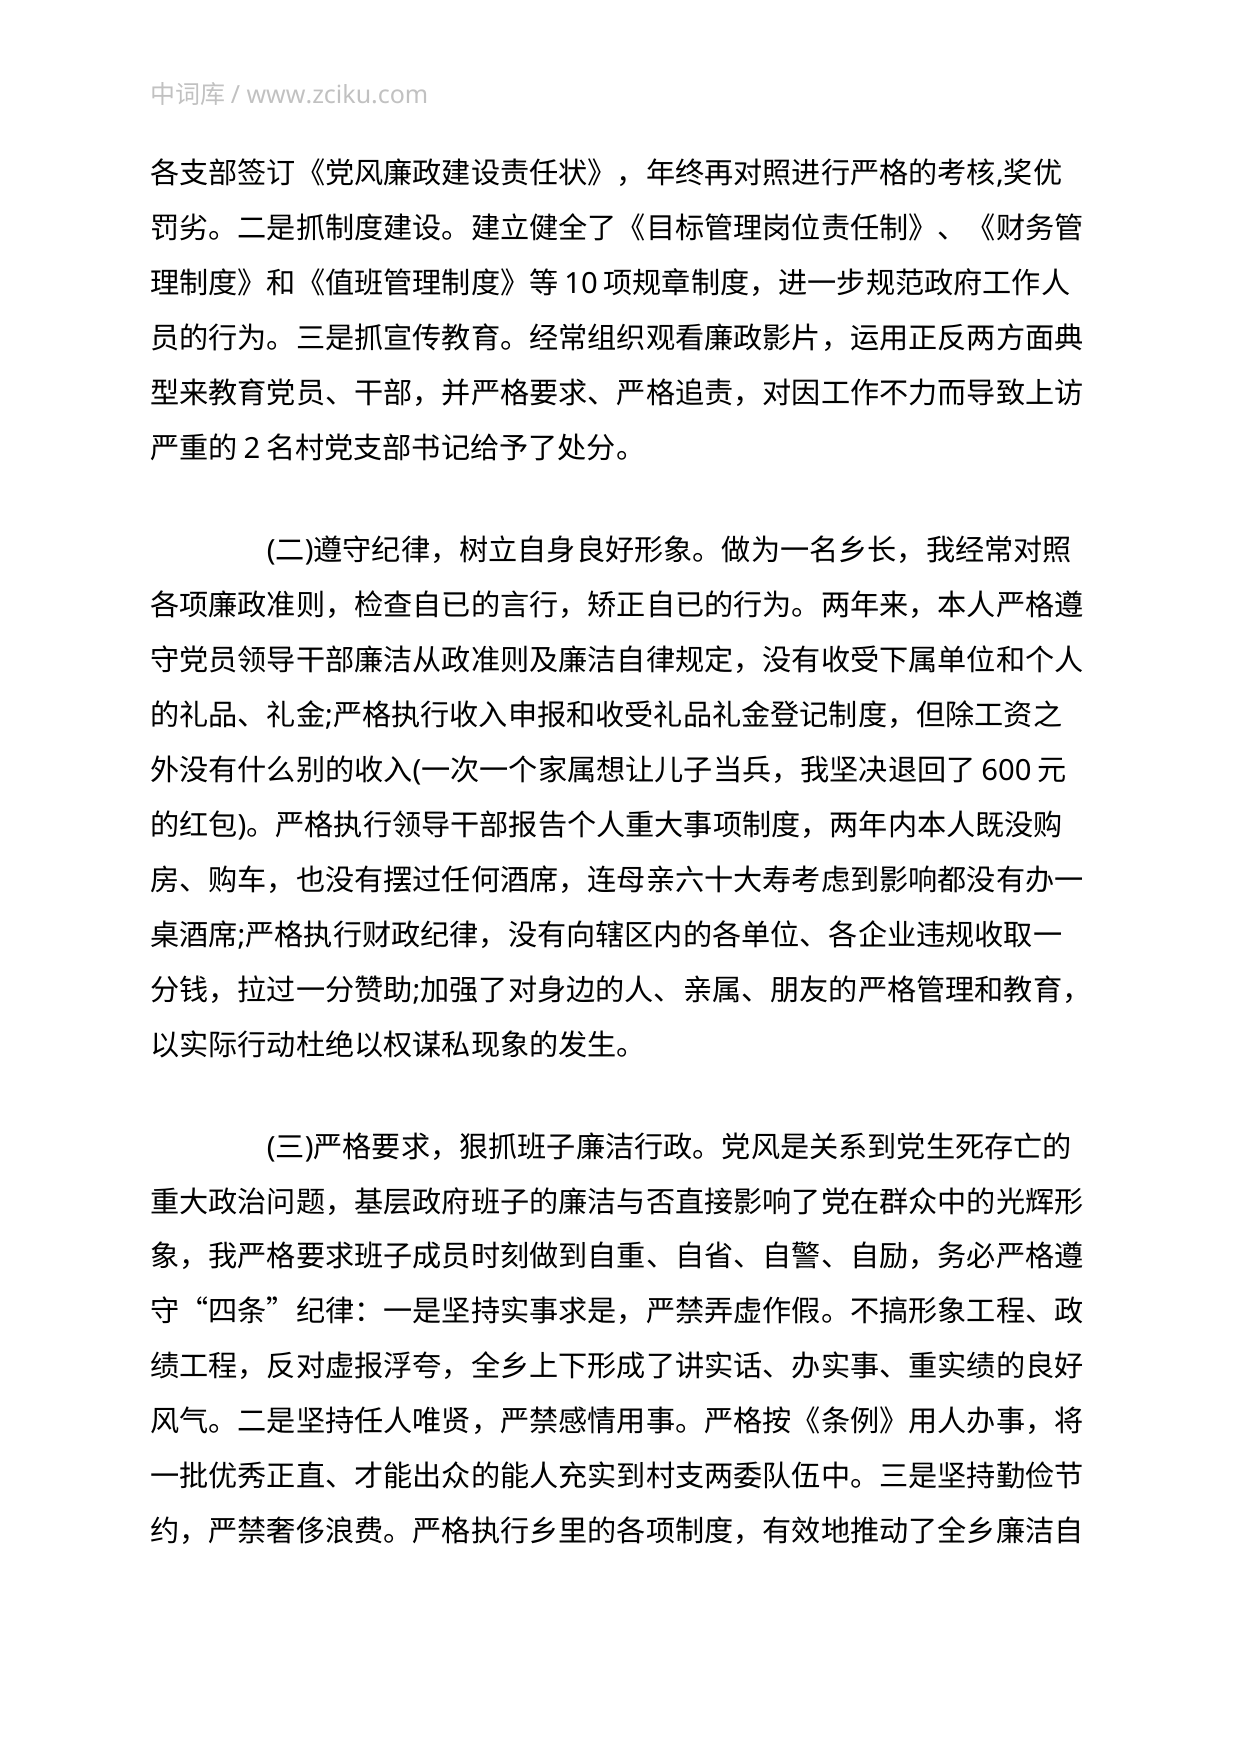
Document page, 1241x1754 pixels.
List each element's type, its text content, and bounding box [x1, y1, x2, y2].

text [150, 150, 1090, 467]
text (二)遵守纪律，树立自身良好形象。做为一名乡长，我经常对照各项廉政准则，检查自已的言行，矫正自已的行为。两年来，本人严格遵守党员领导干部廉洁从政准则及廉洁自律规定，没有收受下属单位和个人的礼品、礼金;严格执行收入申报和收受礼品礼金登记制度，但除工资之外没有什么别的收入(一次一个家属想让儿子当兵，我坚决退回了600元的红包)。严格执行领导干部报告个人重大事项制度，两年内本人既没购房、购车，也没有摆过任何酒席，连母亲六十大寿考虑到影响都没有办一桌酒席;严格执行财政纪律，没有向辖区内的各单位、各企业违规收取一分钱，拉过一分赞助;加强了对身边的人、亲属、朋友的严格管理和教育，以实际行动杜绝以权谋私现象的发生。 [150, 527, 1090, 1064]
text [150, 1123, 1090, 1550]
